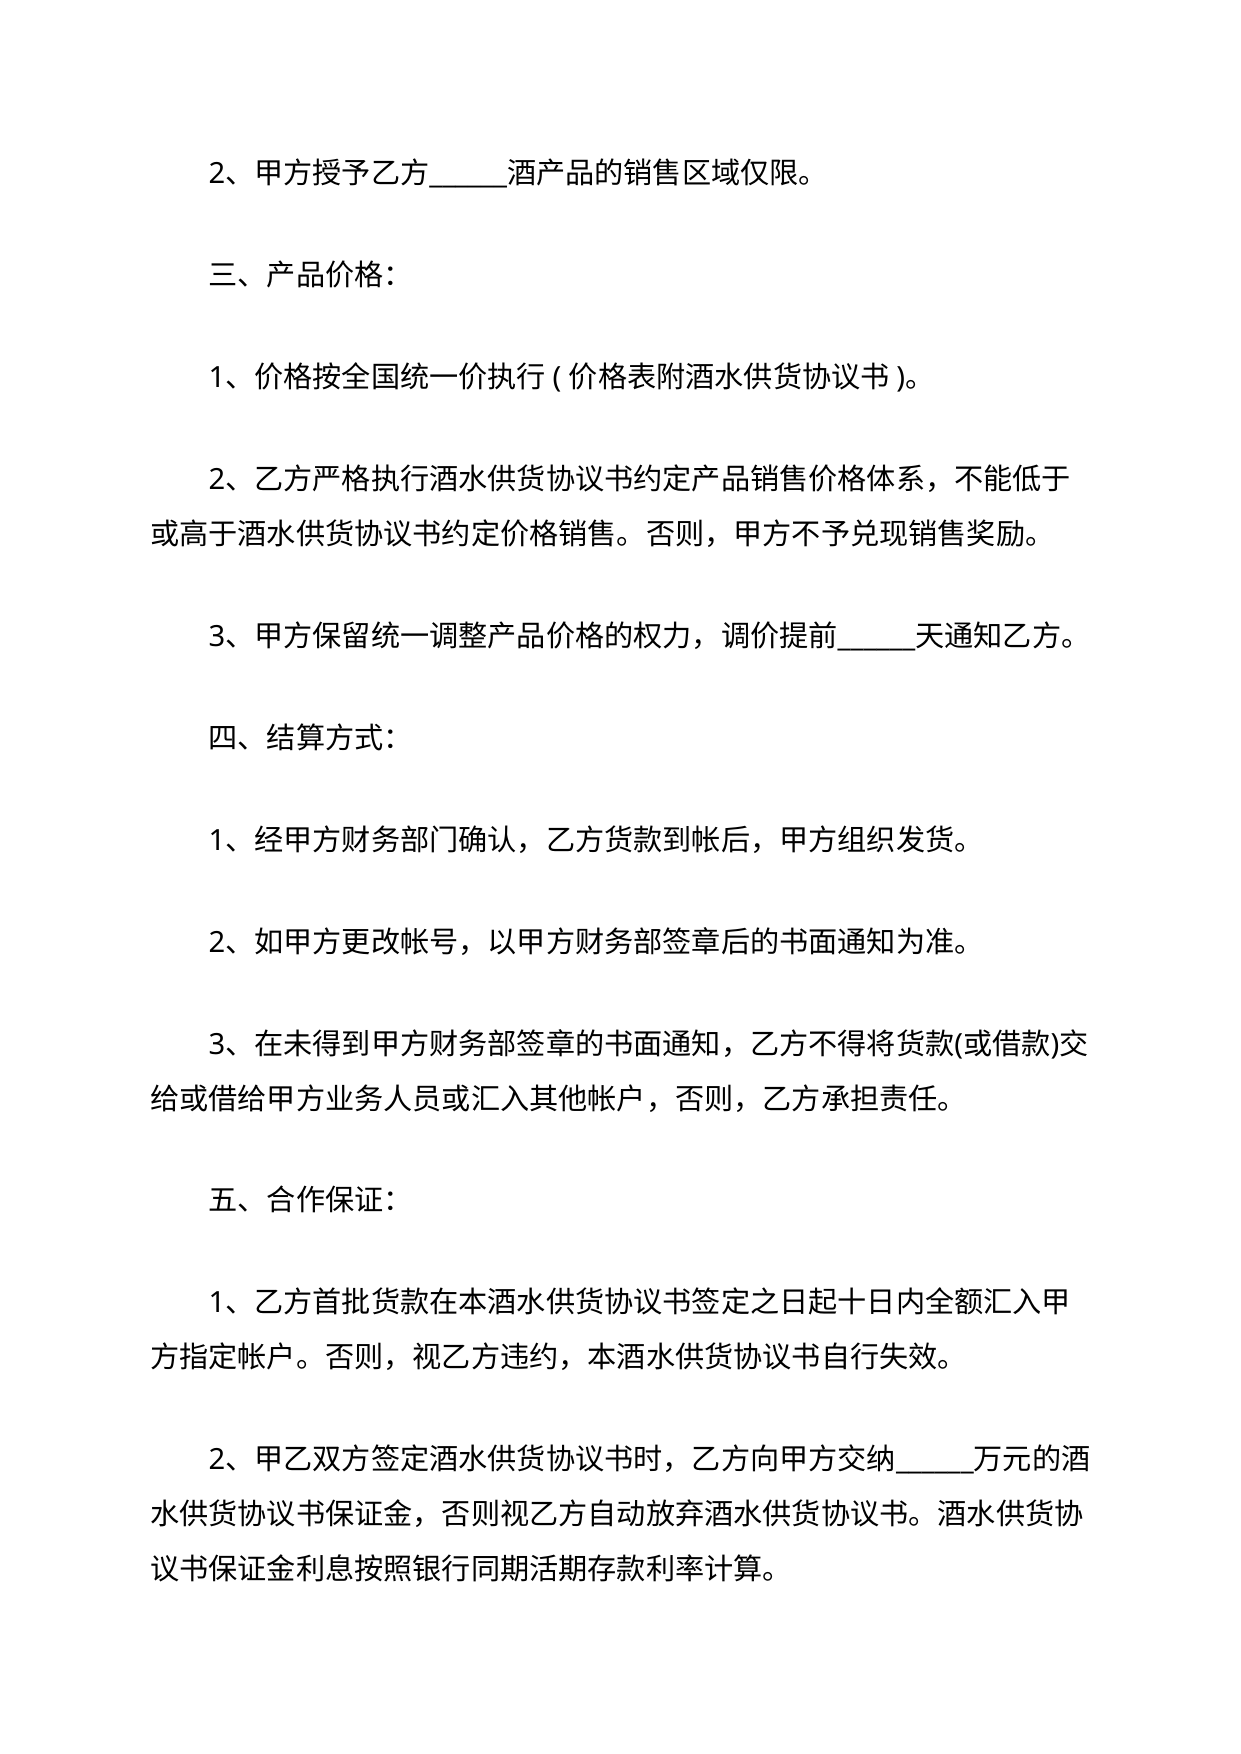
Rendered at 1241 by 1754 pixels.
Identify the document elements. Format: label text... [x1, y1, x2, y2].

text 1、经甲方财务部门确认，乙方货款到帐后，甲方组织发货。 [150, 816, 1090, 859]
text 3、在未得到甲方财务部签章的书面通知，乙方不得将货款(或借款)交给或借给甲方业务人员或汇入其他帐户，否则，乙方承担责任。 [150, 1020, 1090, 1117]
text 五、合作保证： [150, 1177, 1090, 1219]
text 1、价格按全国统一价执行 ( 价格表附酒水供货协议书 )。 [150, 354, 1090, 396]
text 1、乙方首批货款在本酒水供货协议书签定之日起十日内全额汇入甲方指定帐户。否则，视乙方违约，本酒水供货协议书自行失效。 [150, 1279, 1090, 1376]
text 2、甲方授予乙方______酒产品的销售区域仅限。 [150, 150, 1090, 192]
text 3、甲方保留统一调整产品价格的权力，调价提前______天通知乙方。 [150, 612, 1090, 655]
text 2、乙方严格执行酒水供货协议书约定产品销售价格体系，不能低于或高于酒水供货协议书约定价格销售。否则，甲方不予兑现销售奖励。 [150, 456, 1090, 553]
text 四、结算方式： [150, 714, 1090, 757]
text 2、甲乙双方签定酒水供货协议书时，乙方向甲方交纳______万元的酒水供货协议书保证金，否则视乙方自动放弃酒水供货协议书。酒水供货协议书保证金利息按照银行同期活期存款利率计算。 [150, 1436, 1090, 1588]
text 2、如甲方更改帐号，以甲方财务部签章后的书面通知为准。 [150, 918, 1090, 961]
text 三、产品价格： [150, 252, 1090, 294]
